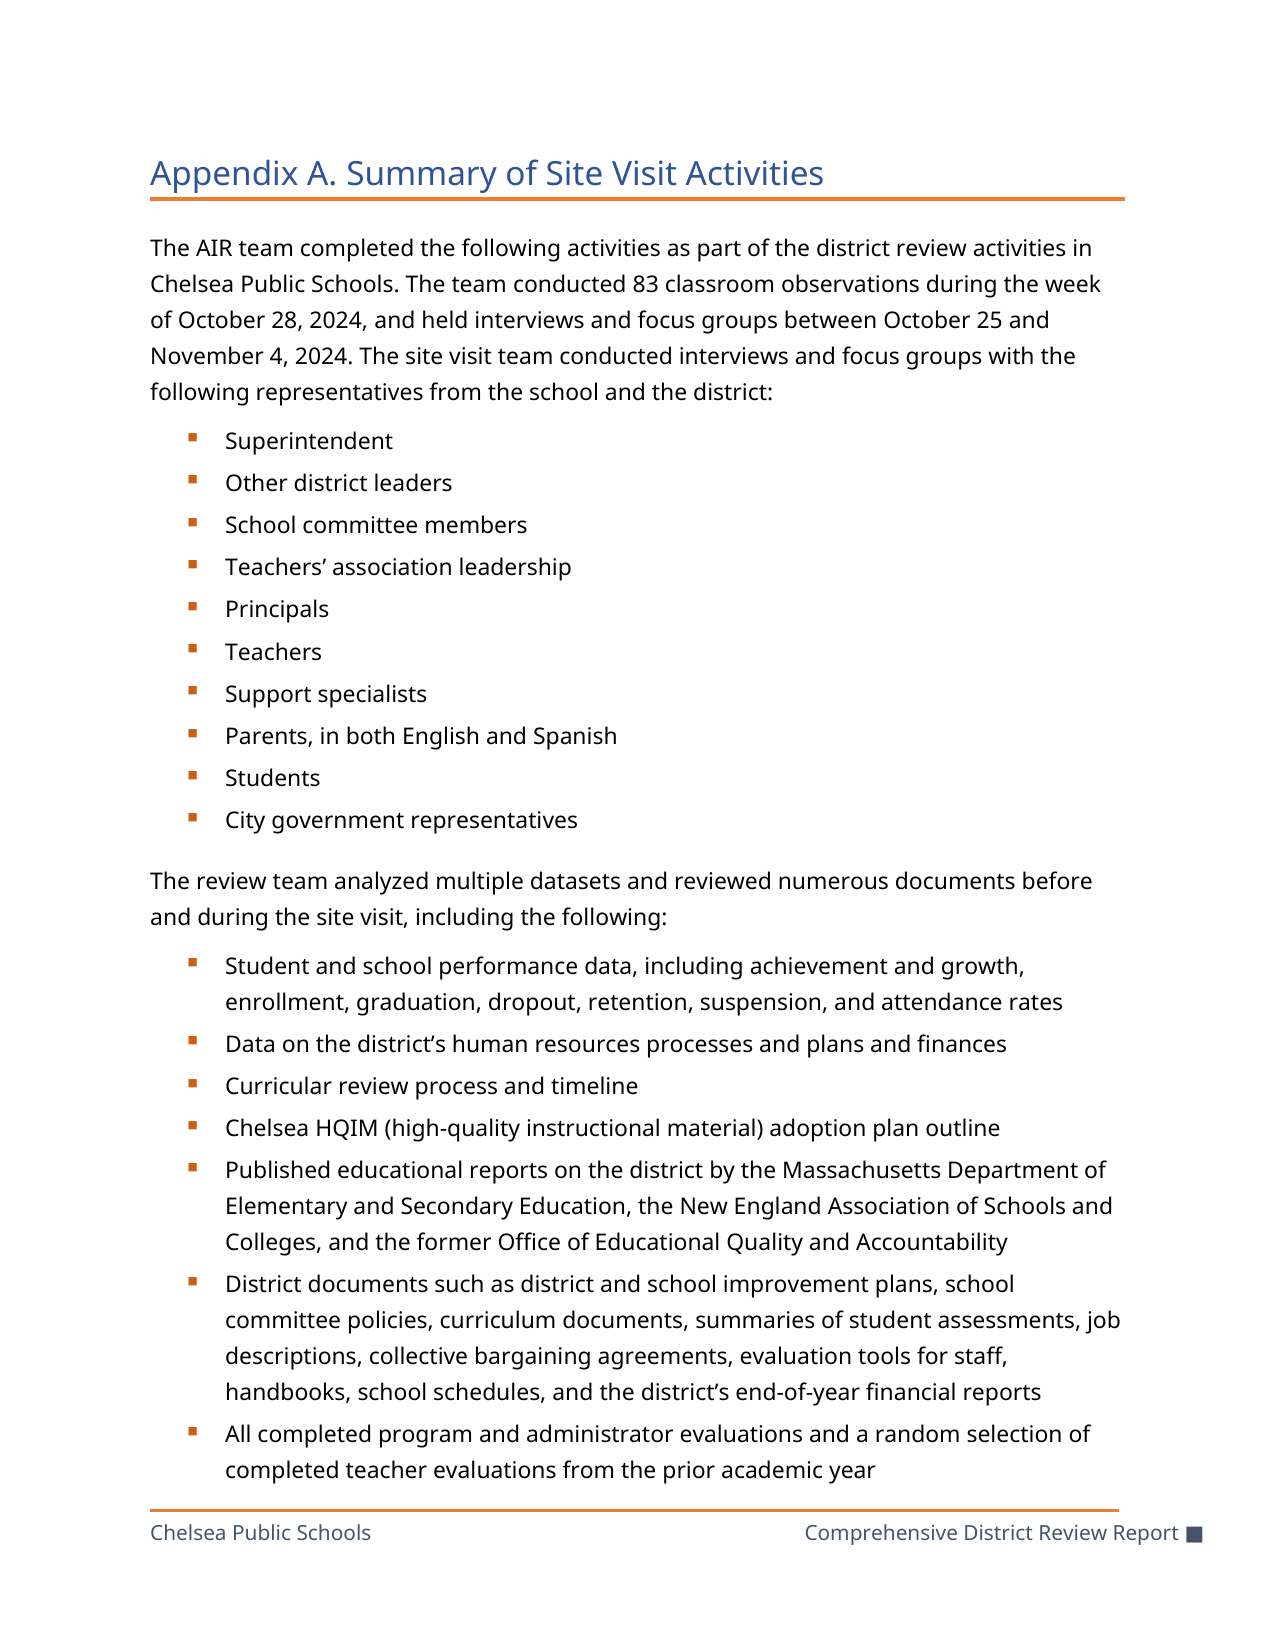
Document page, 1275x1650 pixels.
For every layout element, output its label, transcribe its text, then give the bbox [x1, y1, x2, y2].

text Support specialists [187, 678, 1125, 709]
text District documents such as district and school improvement plans, school committee policies, curriculum documents, summaries of student assessments, job descriptions, collective bargaining agreements, evaluation tools for staff, handbooks, school schedules, and the district’s end-of-year financial reports [187, 1268, 1125, 1407]
text Student and school performance data, including achievement and growth, enrollment, graduation, dropout, retention, suspension, and attendance rates [187, 949, 1125, 1017]
text Curricular review process and timeline [187, 1070, 1125, 1101]
text Students [187, 762, 1125, 793]
text Teachers [187, 636, 1125, 667]
text School committee members [187, 509, 1125, 540]
text The AIR team completed the following activities as part of the district review activities in Chelsea Public Schools. The team conducted 83 classroom observations during the week of October 28, 2024, and held interviews and focus groups between October 25 and November 4, 2024. The site visit team conducted interviews and focus groups with the following representatives from the school and the district: [150, 232, 1125, 407]
text City government representatives [187, 804, 1125, 836]
subtitle Appendix A. Summary of Site Visit Activities [150, 150, 1125, 197]
text Data on the district’s human resources processes and plans and finances [187, 1028, 1125, 1059]
text Teachers’ association leadership [187, 551, 1125, 582]
text Superintendent [187, 424, 1125, 456]
text The review team analyzed multiple datasets and reviewed numerous documents before and during the site visit, including the following: [150, 865, 1125, 932]
text Chelsea HQIM (high-quality instructional material) adoption plan outline [187, 1112, 1125, 1143]
text Other district leaders [187, 467, 1125, 498]
text All completed program and administrator evaluations and a random selection of completed teacher evaluations from the prior academic year [187, 1418, 1125, 1486]
text Published educational reports on the district by the Massachusetts Department of Elementary and Secondary Education, the New England Association of Schools and Colleges, and the former Office of Educational Quality and Accountability [187, 1154, 1125, 1257]
text Principals [187, 593, 1125, 624]
text Parents, in both English and Spanish [187, 720, 1125, 751]
